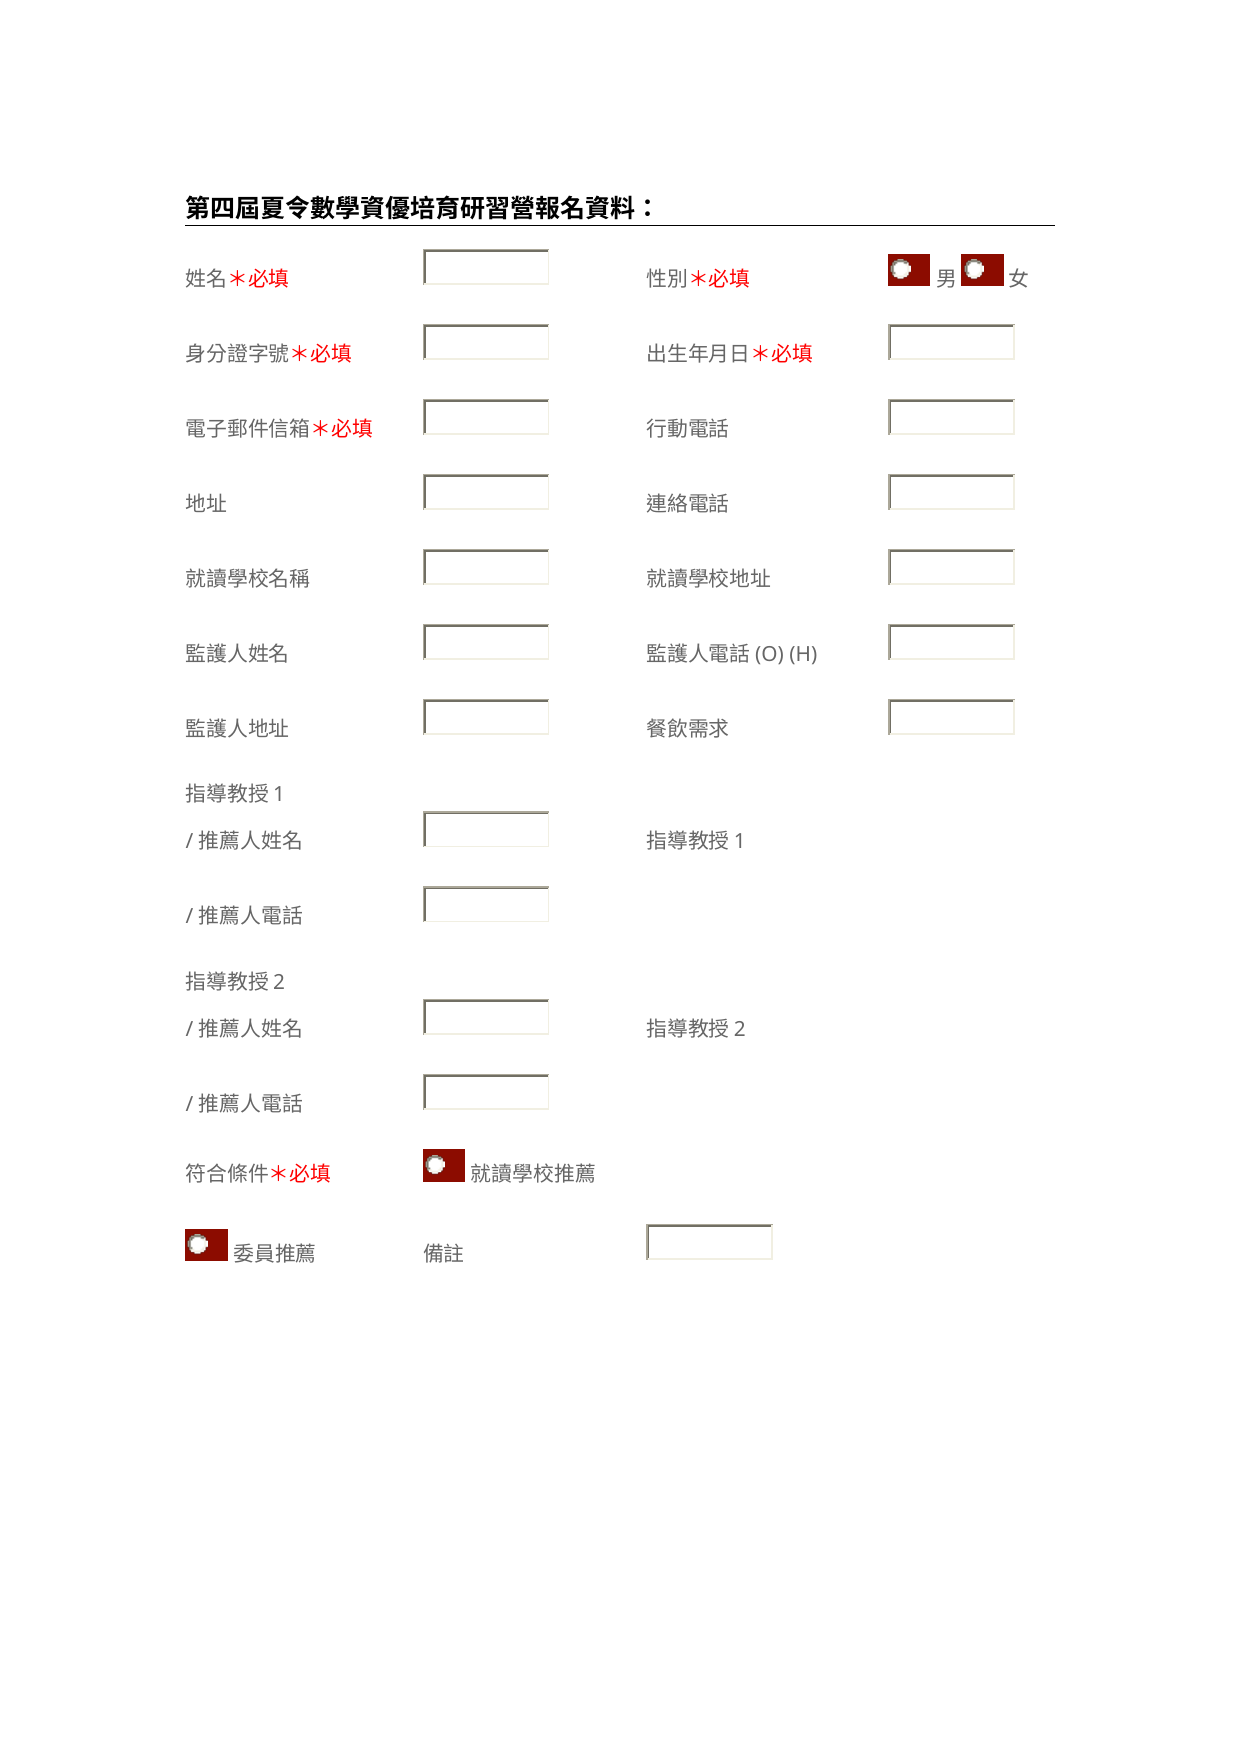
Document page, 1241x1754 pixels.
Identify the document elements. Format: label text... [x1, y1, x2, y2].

text 身分證字號＊必填 出生年月日＊必填 [185, 324, 1055, 399]
text 指導教授1 / 推薦人姓名 指導教授1 / 推薦人電話 [185, 774, 1055, 961]
text 地址 連絡電話 [185, 474, 1055, 549]
text 符合條件＊必填 就讀學校推薦 委員推薦 備註 [185, 1149, 1055, 1299]
text 指導教授2 / 推薦人姓名 指導教授2 / 推薦人電話 [185, 961, 1055, 1149]
text 第四屆夏令數學資優培育研習營報名資料： [185, 188, 1055, 225]
text 監護人姓名 監護人電話 (O) (H) [185, 624, 1055, 699]
text 電子郵件信箱＊必填 行動電話 [185, 399, 1055, 474]
text 就讀學校名稱 就讀學校地址 [185, 549, 1055, 624]
text 姓名＊必填 性別＊必填 男 女 [185, 249, 1055, 324]
text 監護人地址 餐飲需求 [185, 699, 1055, 774]
